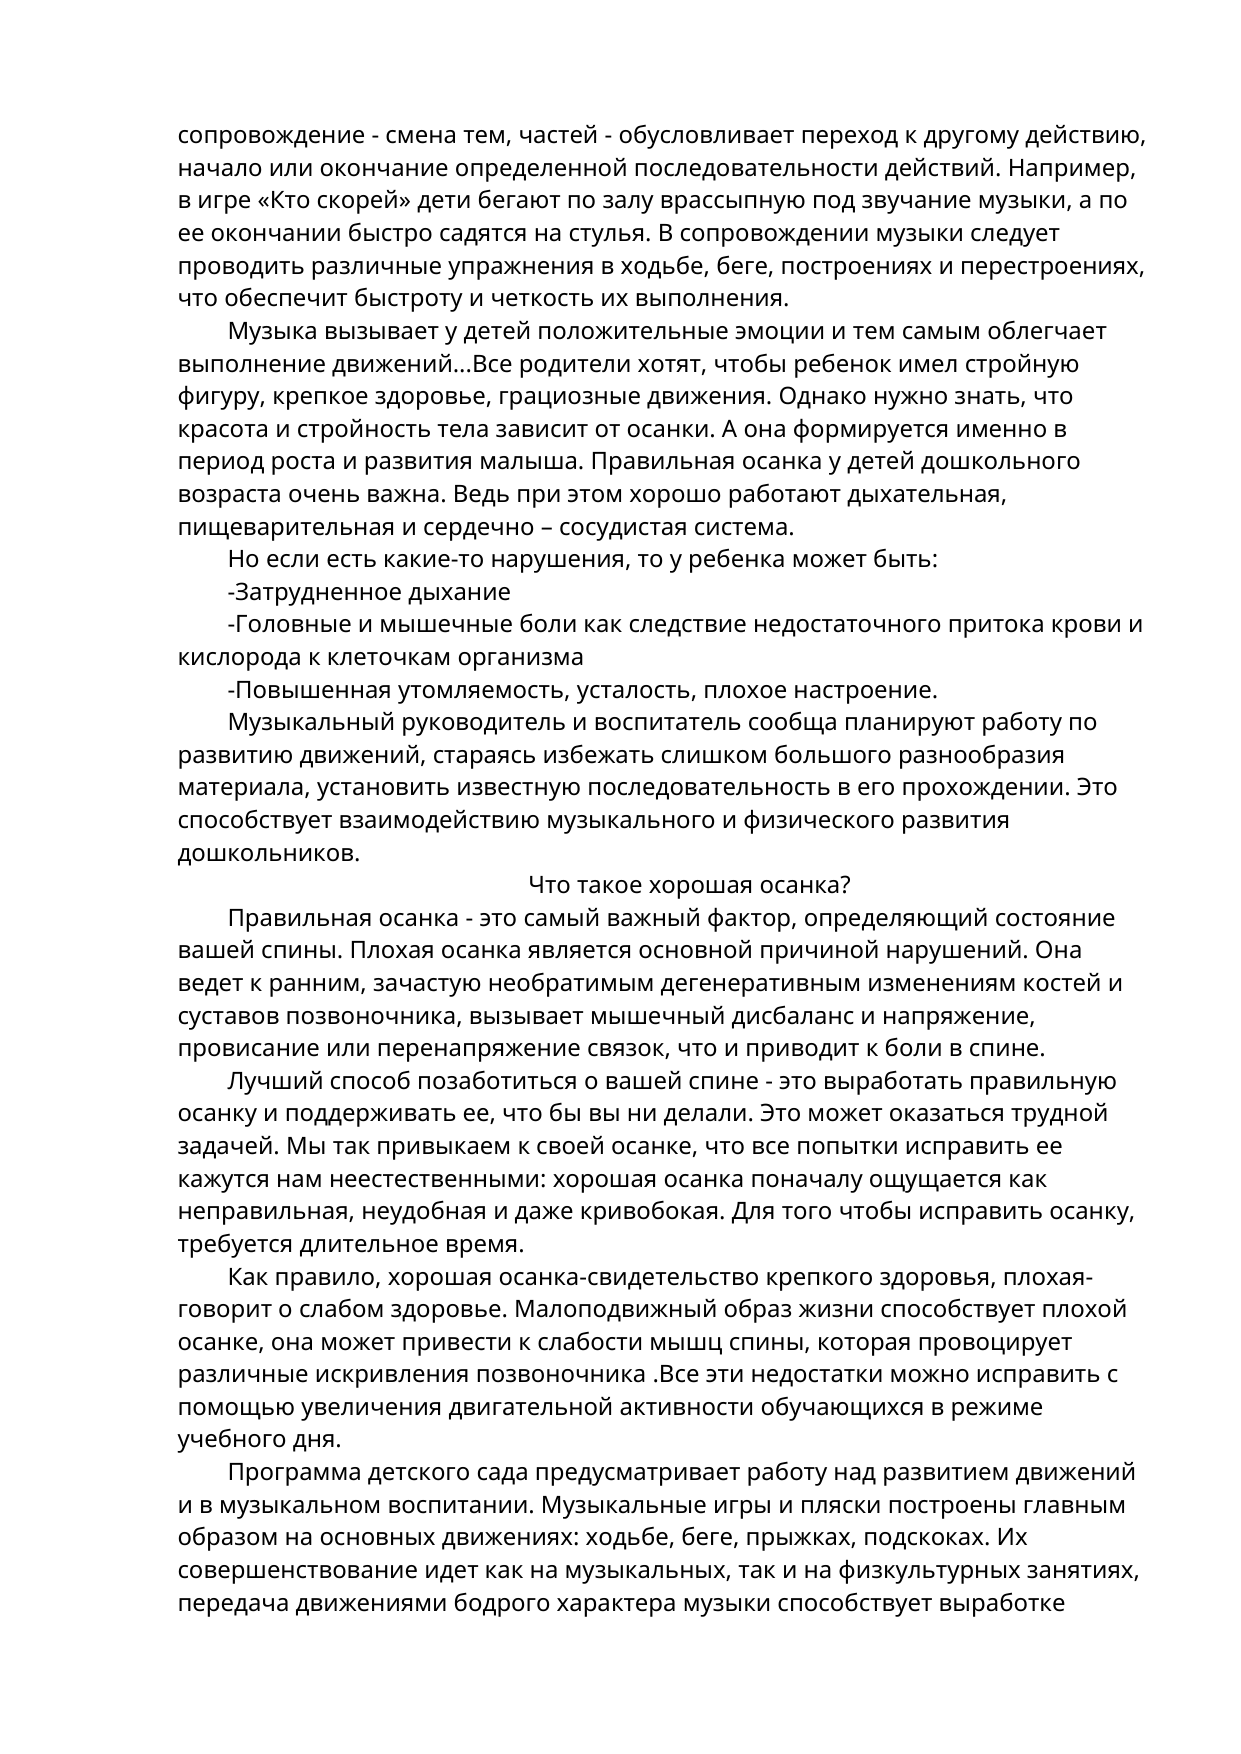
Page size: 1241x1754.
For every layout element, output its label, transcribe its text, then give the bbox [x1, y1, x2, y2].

text Но если есть какие-то нарушения, то у ребенка может быть: [177, 542, 1152, 574]
text -Головные и мышечные боли как следствие недостаточного притока крови и кислорода к клеточкам организма [177, 607, 1152, 672]
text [177, 1455, 1152, 1618]
text Музыка вызывает у детей положительные эмоции и тем самым облегчает выполнение движений...Все родители хотят, чтобы ребенок имел стройную фигуру, крепкое здоровье, грациозные движения. Однако нужно знать, что красота и стройность тела зависит от осанки. А она формируется именно в период роста и развития малыша. Правильная осанка у детей дошкольного возраста очень важна. Ведь при этом хорошо работают дыхательная, пищеварительная и сердечно – сосудистая система. [177, 314, 1152, 542]
text Музыкальный руководитель и воспитатель сообща планируют работу по развитию движений, стараясь избежать слишком большого разнообразия материала, установить известную последовательность в его прохождении. Это способствует взаимодействию музыкального и физического развития дошкольников. [177, 705, 1152, 868]
text Лучший способ позаботиться о вашей спине - это выработать правильную осанку и поддерживать ее, что бы вы ни делали. Это может оказаться трудной задачей. Мы так привыкаем к своей осанке, что все попытки исправить ее кажутся нам неестественными: хорошая осанка поначалу ощущается как неправильная, неудобная и даже кривобокая. Для того чтобы исправить осанку, требуется длительное время. [177, 1064, 1152, 1259]
text -Затрудненное дыхание [177, 574, 1152, 607]
text Правильная осанка - это самый важный фактор, определяющий состояние вашей спины. Плохая осанка является основной причиной нарушений. Она ведет к ранним, зачастую необратимым дегенеративным изменениям костей и суставов позвоночника, вызывает мышечный дисбаланс и напряжение, провисание или перенапряжение связок, что и приводит к боли в спине. [177, 901, 1152, 1064]
text Как правило, хорошая осанка-свидетельство крепкого здоровья, плохая-говорит о слабом здоровье. Малоподвижный образ жизни способствует плохой осанке, она может привести к слабости мышц спины, которая провоцирует различные искривления позвоночника .Все эти недостатки можно исправить с помощью увеличения двигательной активности обучающихся в режиме учебного дня. [177, 1259, 1152, 1455]
text Что такое хорошая осанка? [177, 868, 1152, 901]
text -Повышенная утомляемость, усталость, плохое настроение. [177, 672, 1152, 705]
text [177, 118, 1152, 314]
